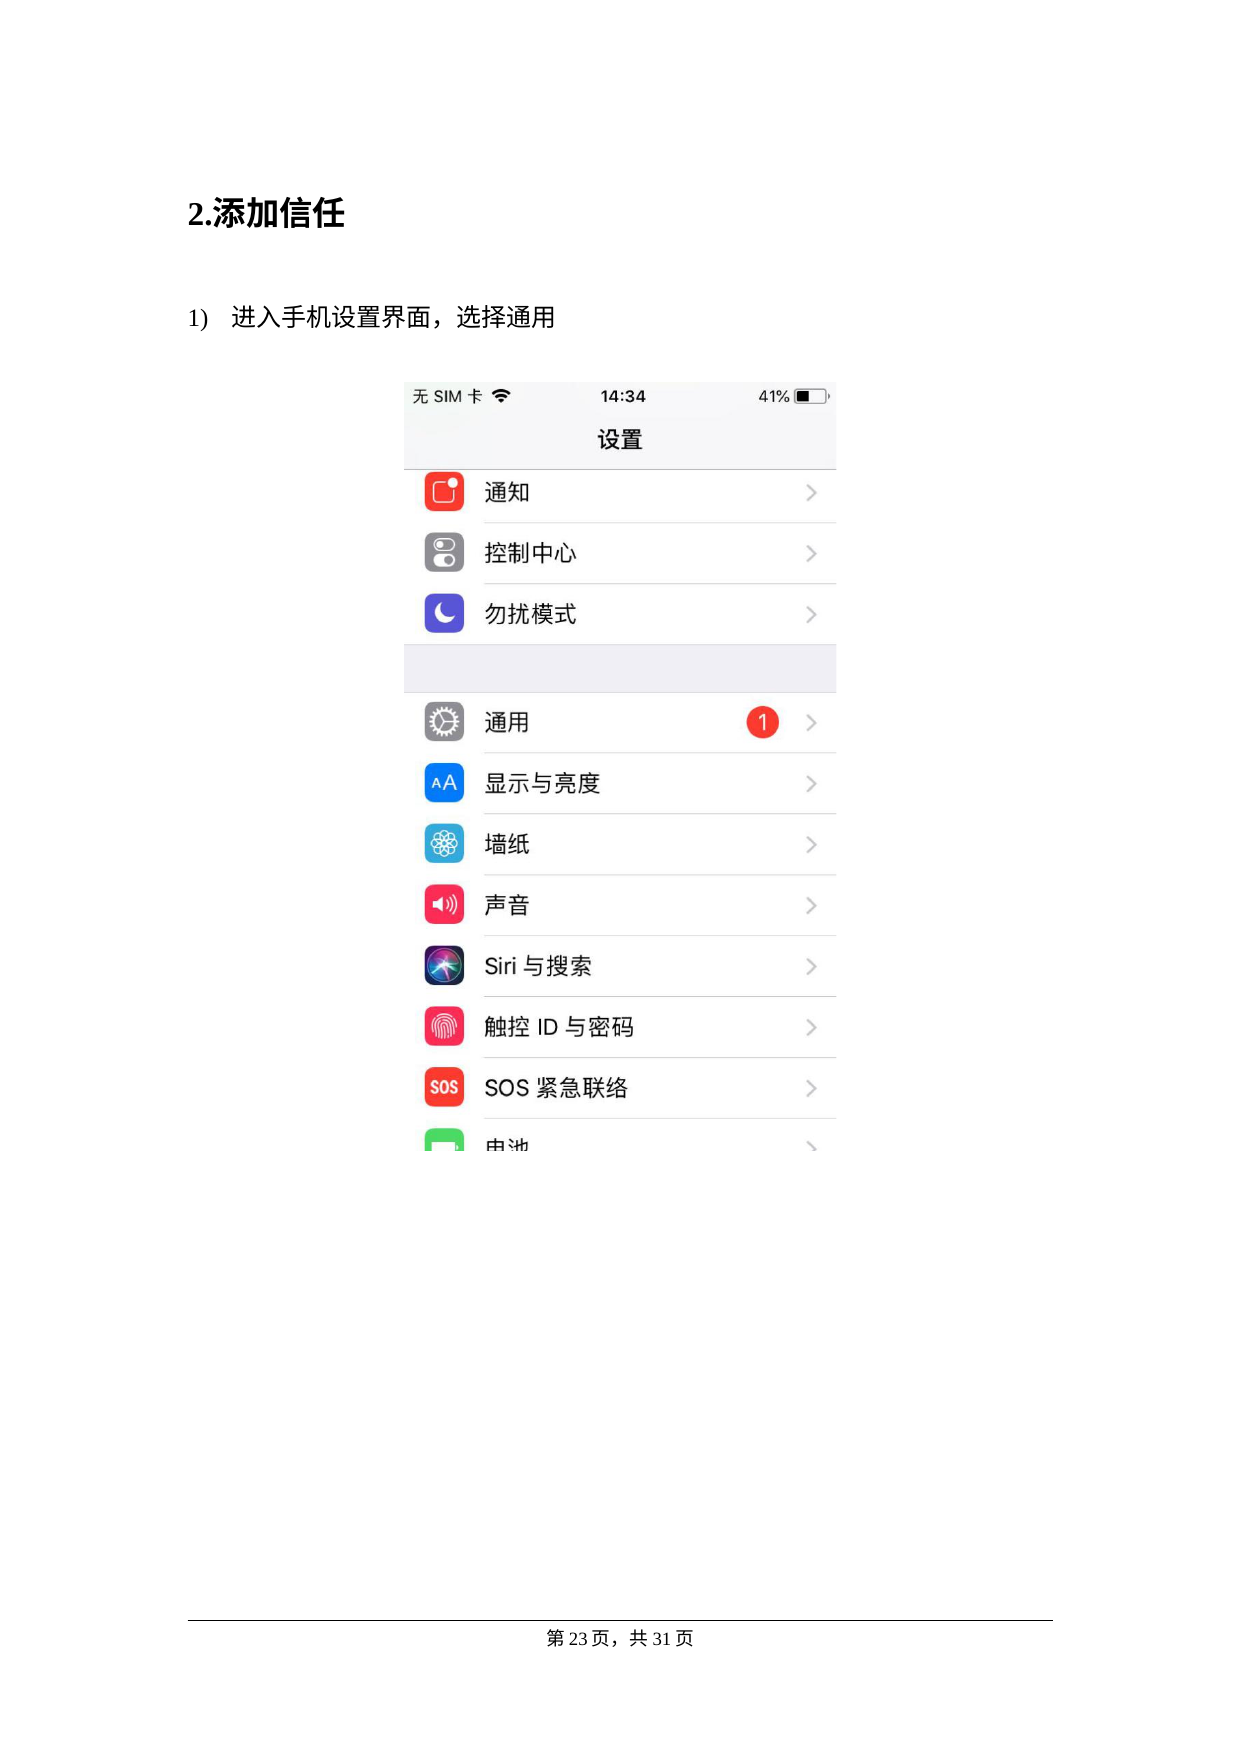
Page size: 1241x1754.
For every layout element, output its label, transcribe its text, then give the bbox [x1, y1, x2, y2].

subtitle 2.添加信任 [187, 178, 1053, 243]
picture [404, 382, 837, 1151]
list 进入手机设置界面，选择通用 [187, 283, 1053, 348]
